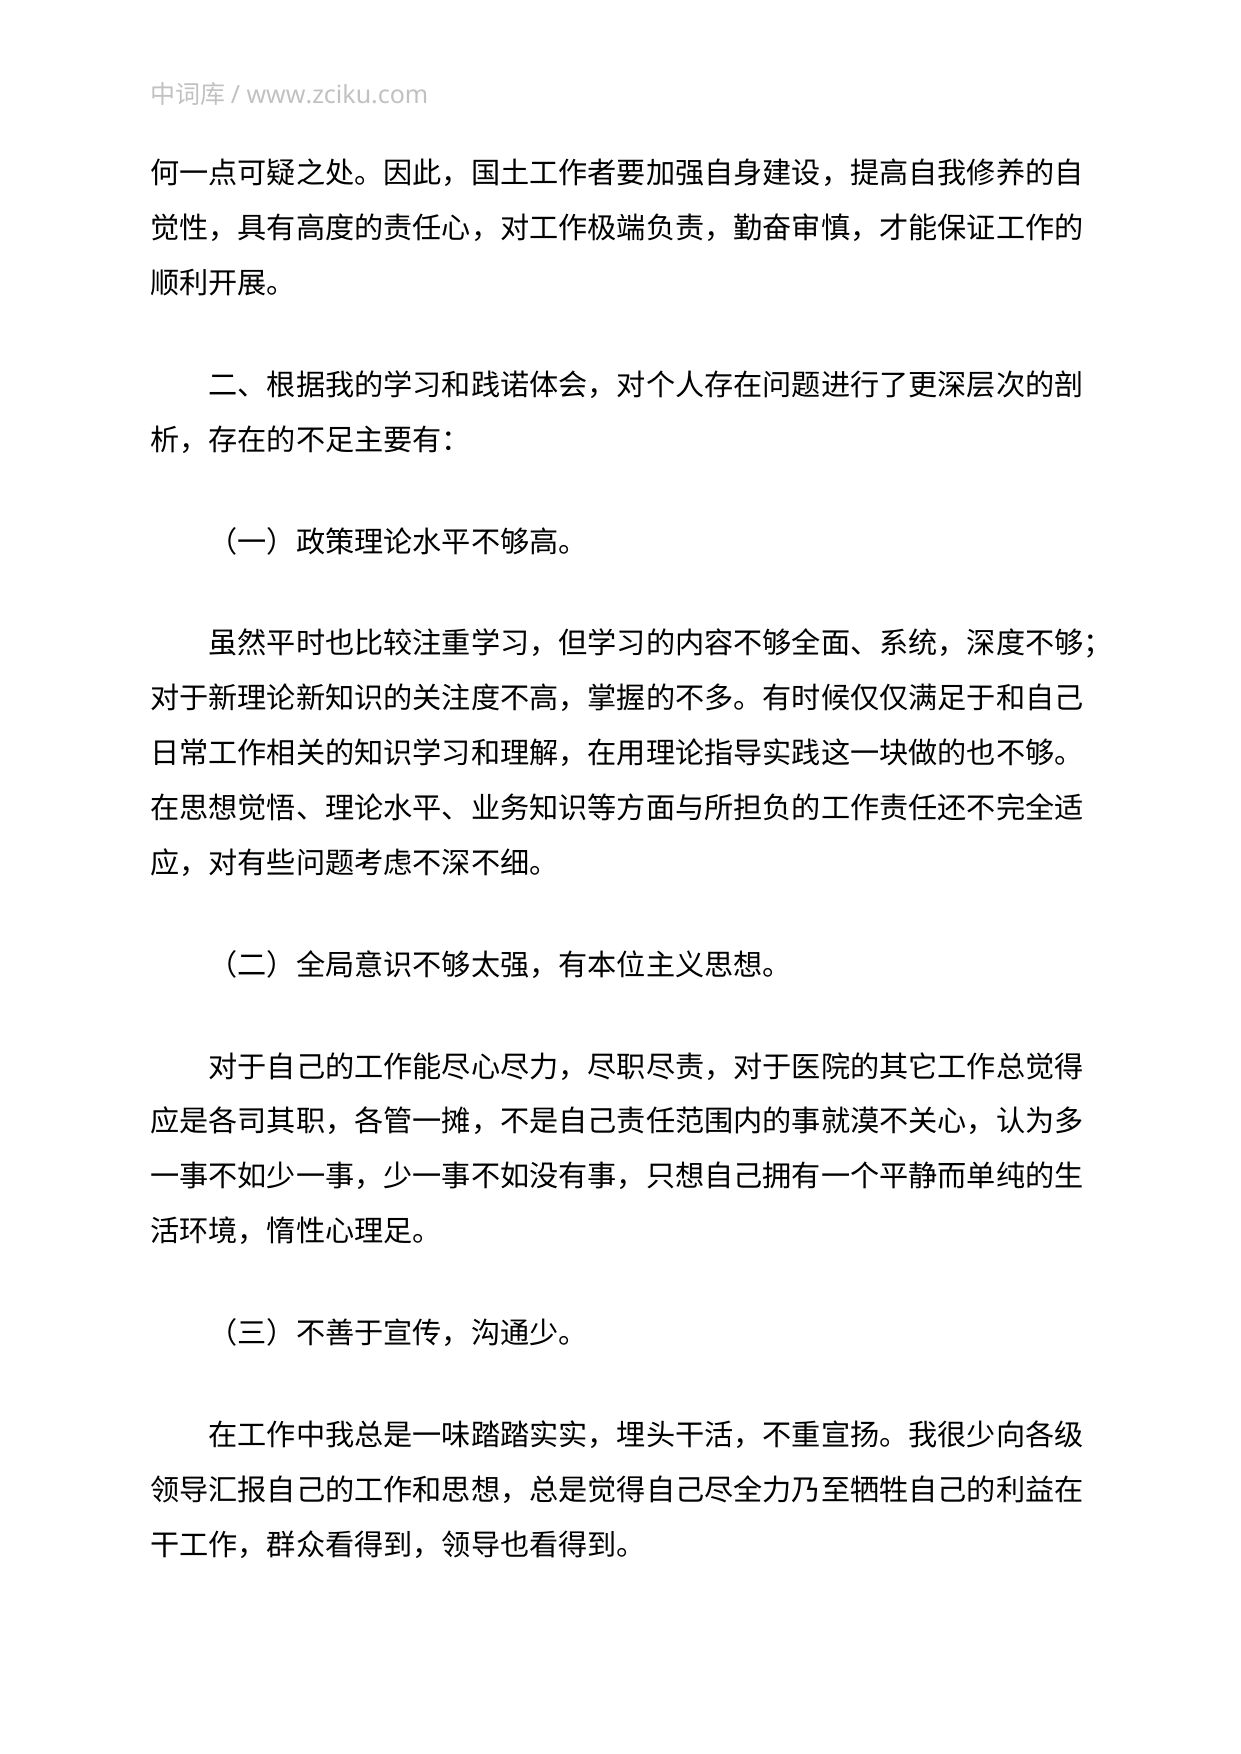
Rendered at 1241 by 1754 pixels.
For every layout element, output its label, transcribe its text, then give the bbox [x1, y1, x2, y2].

text 对于自己的工作能尽心尽力，尽职尽责，对于医院的其它工作总觉得应是各司其职，各管一摊，不是自己责任范围内的事就漠不关心，认为多一事不如少一事，少一事不如没有事，只想自己拥有一个平静而单纯的生活环境，惰性心理足。 [150, 1043, 1090, 1250]
text （一）政策理论水平不够高。 [150, 518, 1090, 561]
text 虽然平时也比较注重学习，但学习的内容不够全面、系统，深度不够；对于新理论新知识的关注度不高，掌握的不多。有时候仅仅满足于和自己日常工作相关的知识学习和理解，在用理论指导实践这一块做的也不够。在思想觉悟、理论水平、业务知识等方面与所担负的工作责任还不完全适应，对有些问题考虑不深不细。 [150, 620, 1090, 882]
text （三）不善于宣传，沟通少。 [150, 1309, 1090, 1352]
text 在工作中我总是一味踏踏实实，埋头干活，不重宣扬。我很少向各级领导汇报自己的工作和思想，总是觉得自己尽全力乃至牺牲自己的利益在干工作，群众看得到，领导也看得到。 [150, 1411, 1090, 1563]
text 二、根据我的学习和践诺体会，对个人存在问题进行了更深层次的剖析，存在的不足主要有： [150, 362, 1090, 459]
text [150, 150, 1090, 302]
text （二）全局意识不够太强，有本位主义思想。 [150, 941, 1090, 984]
